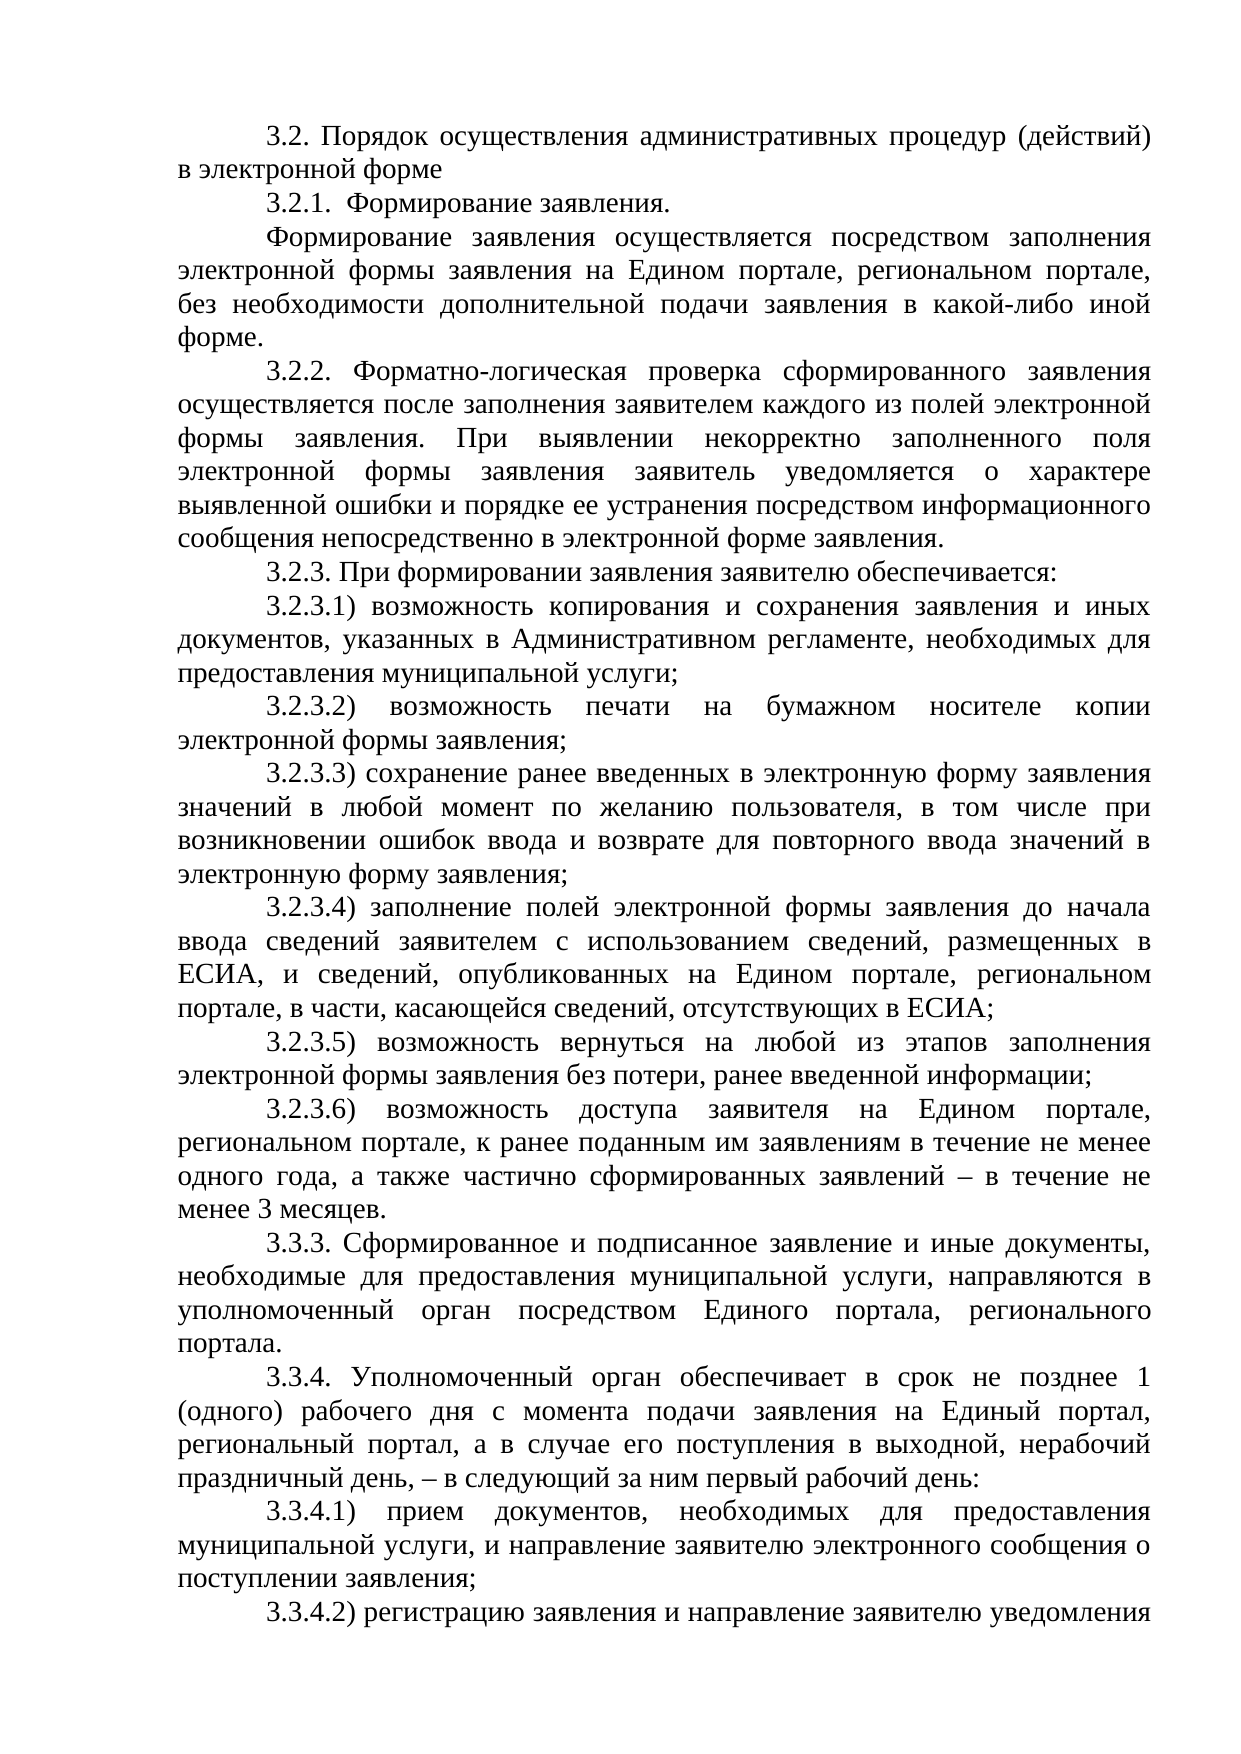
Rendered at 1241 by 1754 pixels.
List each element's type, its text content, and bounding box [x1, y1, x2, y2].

text 3.2.3.5) возможность вернуться на любой из этапов заполнения электронной формы заявления без потери, ранее введенной информации; [177, 1024, 1152, 1091]
text Формирование заявления осуществляется посредством заполнения электронной формы заявления на Едином портале, региональном портале, без необходимости дополнительной подачи заявления в какой-либо иной форме. [177, 219, 1152, 353]
text 3.2.3.3) сохранение ранее введенных в электронную форму заявления значений в любой момент по желанию пользователя, в том числе при возникновении ошибок ввода и возврате для повторного ввода значений в электронную форму заявления; [177, 755, 1152, 889]
text 3.2.1. Формирование заявления. [177, 185, 1152, 219]
text 3.2.2. Форматно-логическая проверка сформированного заявления осуществляется после заполнения заявителем каждого из полей электронной формы заявления. При выявлении некорректно заполненного поля электронной формы заявления заявитель уведомляется о характере выявленной ошибки и порядке ее устранения посредством информационного сообщения непосредственно в электронной форме заявления. [177, 353, 1152, 554]
text 3.2. Порядок осуществления административных процедур (действий) в электронной форме [177, 118, 1152, 185]
text 3.3.3. Сформированное и подписанное заявление и иные документы, необходимые для предоставления муниципальной услуги, направляются в уполномоченный орган посредством Единого портала, регионального портала. [177, 1225, 1152, 1359]
text 3.3.4. Уполномоченный орган обеспечивает в срок не позднее 1 (одного) рабочего дня с момента подачи заявления на Единый портал, региональный портал, а в случае его поступления в выходной, нерабочий праздничный день, – в следующий за ним первый рабочий день: [177, 1359, 1152, 1493]
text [177, 1594, 1152, 1627]
text 3.2.3.1) возможность копирования и сохранения заявления и иных документов, указанных в Административном регламенте, необходимых для предоставления муниципальной услуги; [177, 588, 1152, 688]
text 3.2.3.2) возможность печати на бумажном носителе копии электронной формы заявления; [177, 688, 1152, 755]
text 3.2.3.6) возможность доступа заявителя на Едином портале, региональном портале, к ранее поданным им заявлениям в течение не менее одного года, а также частично сформированных заявлений – в течение не менее 3 месяцев. [177, 1091, 1152, 1225]
text 3.2.3. При формировании заявления заявителю обеспечивается: [177, 554, 1152, 588]
text 3.2.3.4) заполнение полей электронной формы заявления до начала ввода сведений заявителем с использованием сведений, размещенных в ЕСИА, и сведений, опубликованных на Едином портале, региональном портале, в части, касающейся сведений, отсутствующих в ЕСИА; [177, 889, 1152, 1024]
text 3.3.4.1) прием документов, необходимых для предоставления муниципальной услуги, и направление заявителю электронного сообщения о поступлении заявления; [177, 1493, 1152, 1594]
